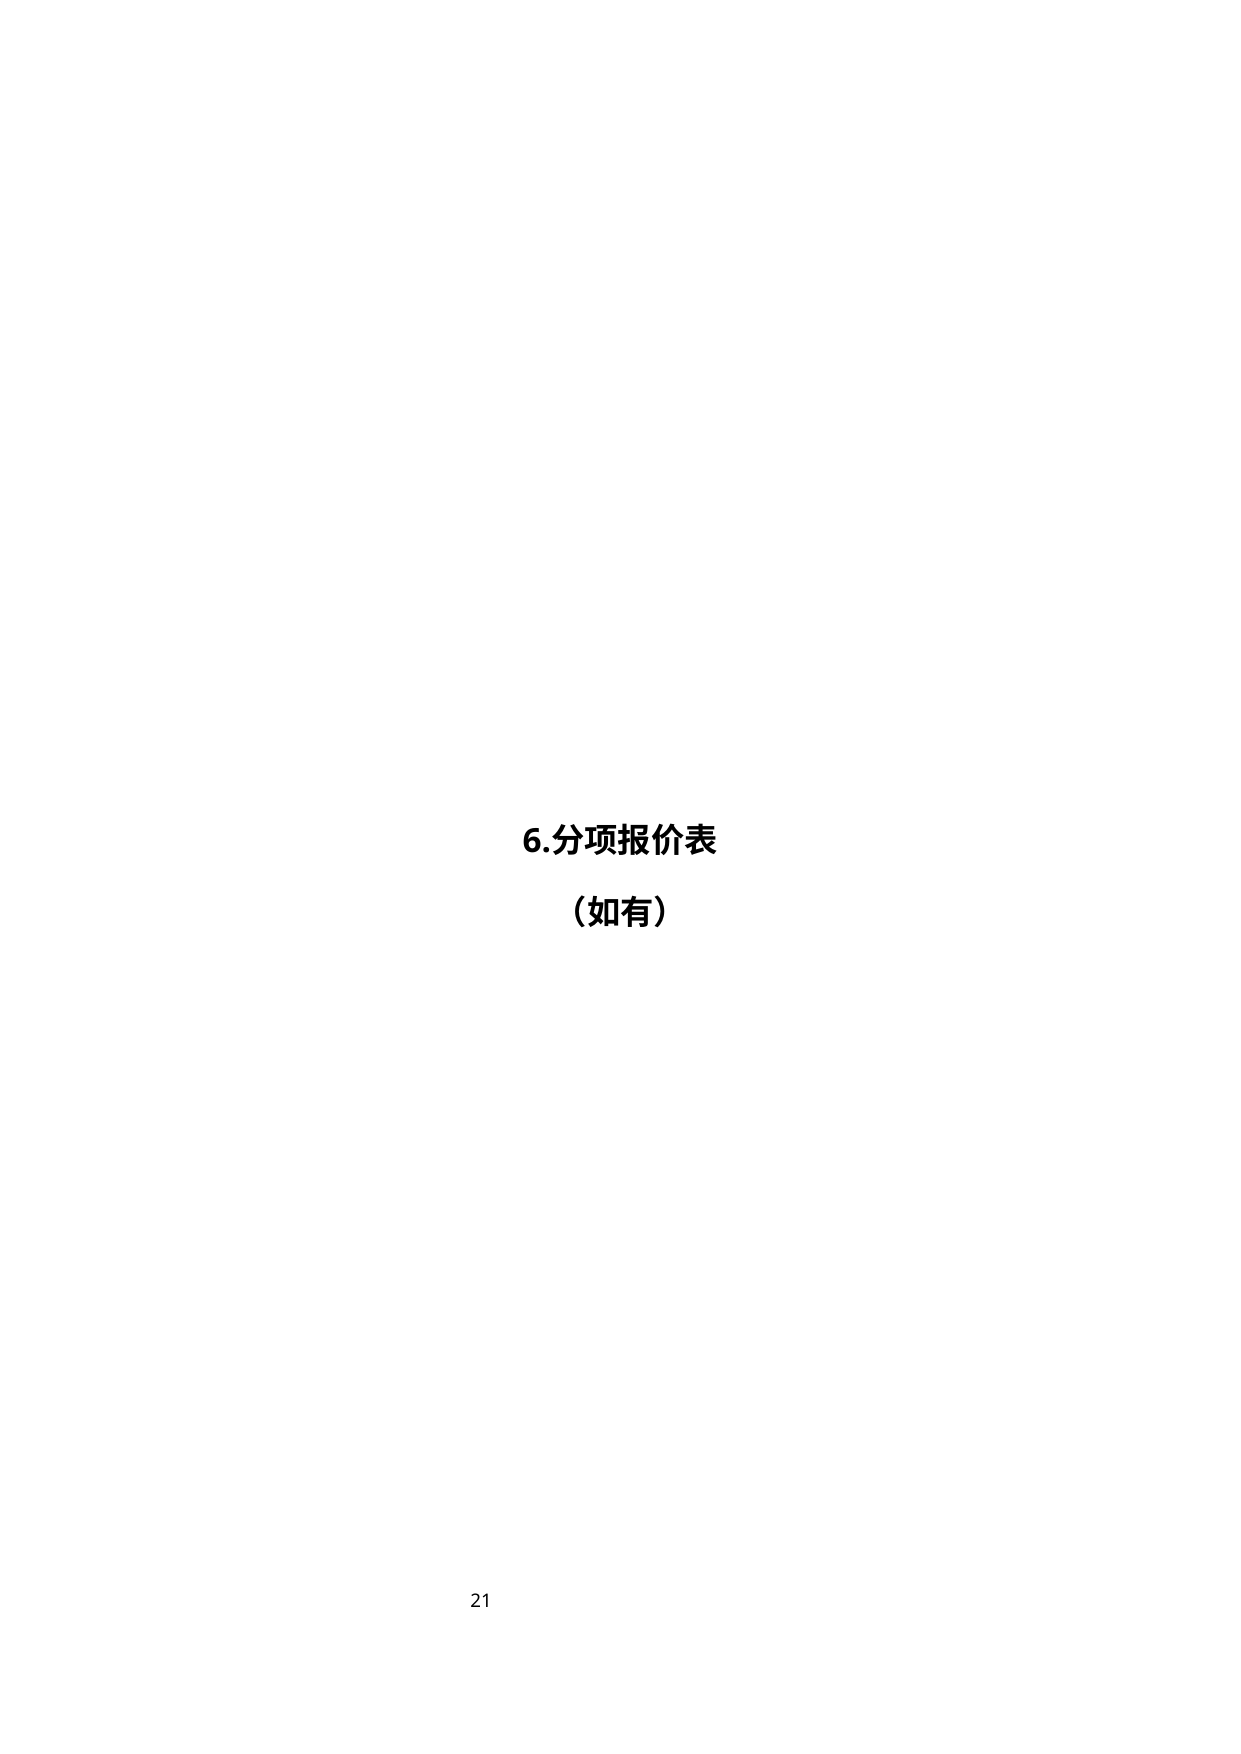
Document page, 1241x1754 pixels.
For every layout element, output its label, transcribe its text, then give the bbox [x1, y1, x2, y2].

text 6.分项报价表 [187, 813, 1053, 862]
text （如有） [187, 886, 1053, 934]
